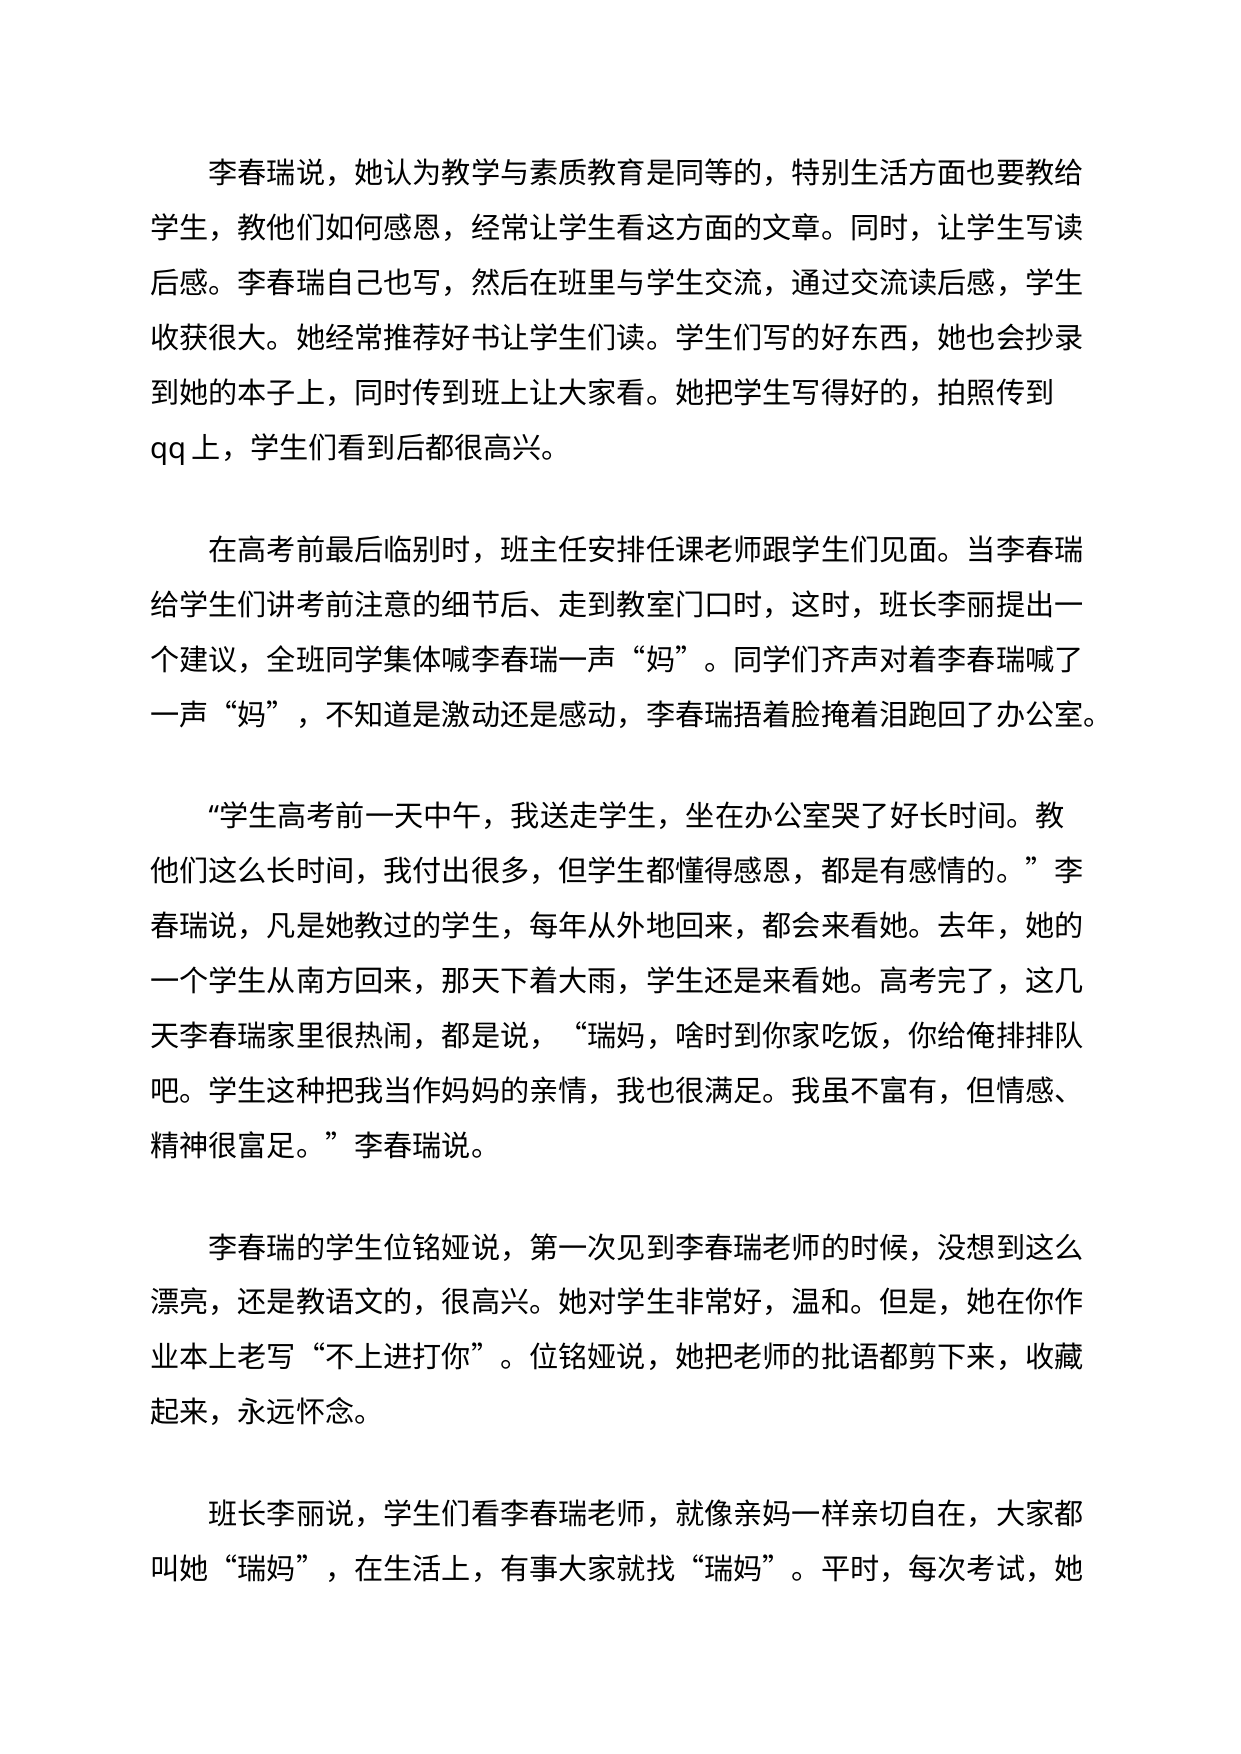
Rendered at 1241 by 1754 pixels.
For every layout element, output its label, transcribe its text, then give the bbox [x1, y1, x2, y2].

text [150, 1491, 1090, 1588]
text “学生高考前一天中午，我送走学生，坐在办公室哭了好长时间。教他们这么长时间，我付出很多，但学生都懂得感恩，都是有感情的。”李春瑞说，凡是她教过的学生，每年从外地回来，都会来看她。去年，她的一个学生从南方回来，那天下着大雨，学生还是来看她。高考完了，这几天李春瑞家里很热闹，都是说，“瑞妈，啥时到你家吃饭，你给俺排排队吧。学生这种把我当作妈妈的亲情，我也很满足。我虽不富有，但情感、精神很富足。”李春瑞说。 [150, 793, 1090, 1165]
text 李春瑞的学生位铭娅说，第一次见到李春瑞老师的时候，没想到这么漂亮，还是教语文的，很高兴。她对学生非常好，温和。但是，她在你作业本上老写“不上进打你”。位铭娅说，她把老师的批语都剪下来，收藏起来，永远怀念。 [150, 1224, 1090, 1431]
text 在高考前最后临别时，班主任安排任课老师跟学生们见面。当李春瑞给学生们讲考前注意的细节后、走到教室门口时，这时，班长李丽提出一个建议，全班同学集体喊李春瑞一声“妈”。同学们齐声对着李春瑞喊了一声“妈”，不知道是激动还是感动，李春瑞捂着脸掩着泪跑回了办公室。 [150, 526, 1090, 733]
text 李春瑞说，她认为教学与素质教育是同等的，特别生活方面也要教给学生，教他们如何感恩，经常让学生看这方面的文章。同时，让学生写读后感。李春瑞自己也写，然后在班里与学生交流，通过交流读后感，学生收获很大。她经常推荐好书让学生们读。学生们写的好东西，她也会抄录到她的本子上，同时传到班上让大家看。她把学生写得好的，拍照传到qq上，学生们看到后都很高兴。 [150, 150, 1090, 467]
